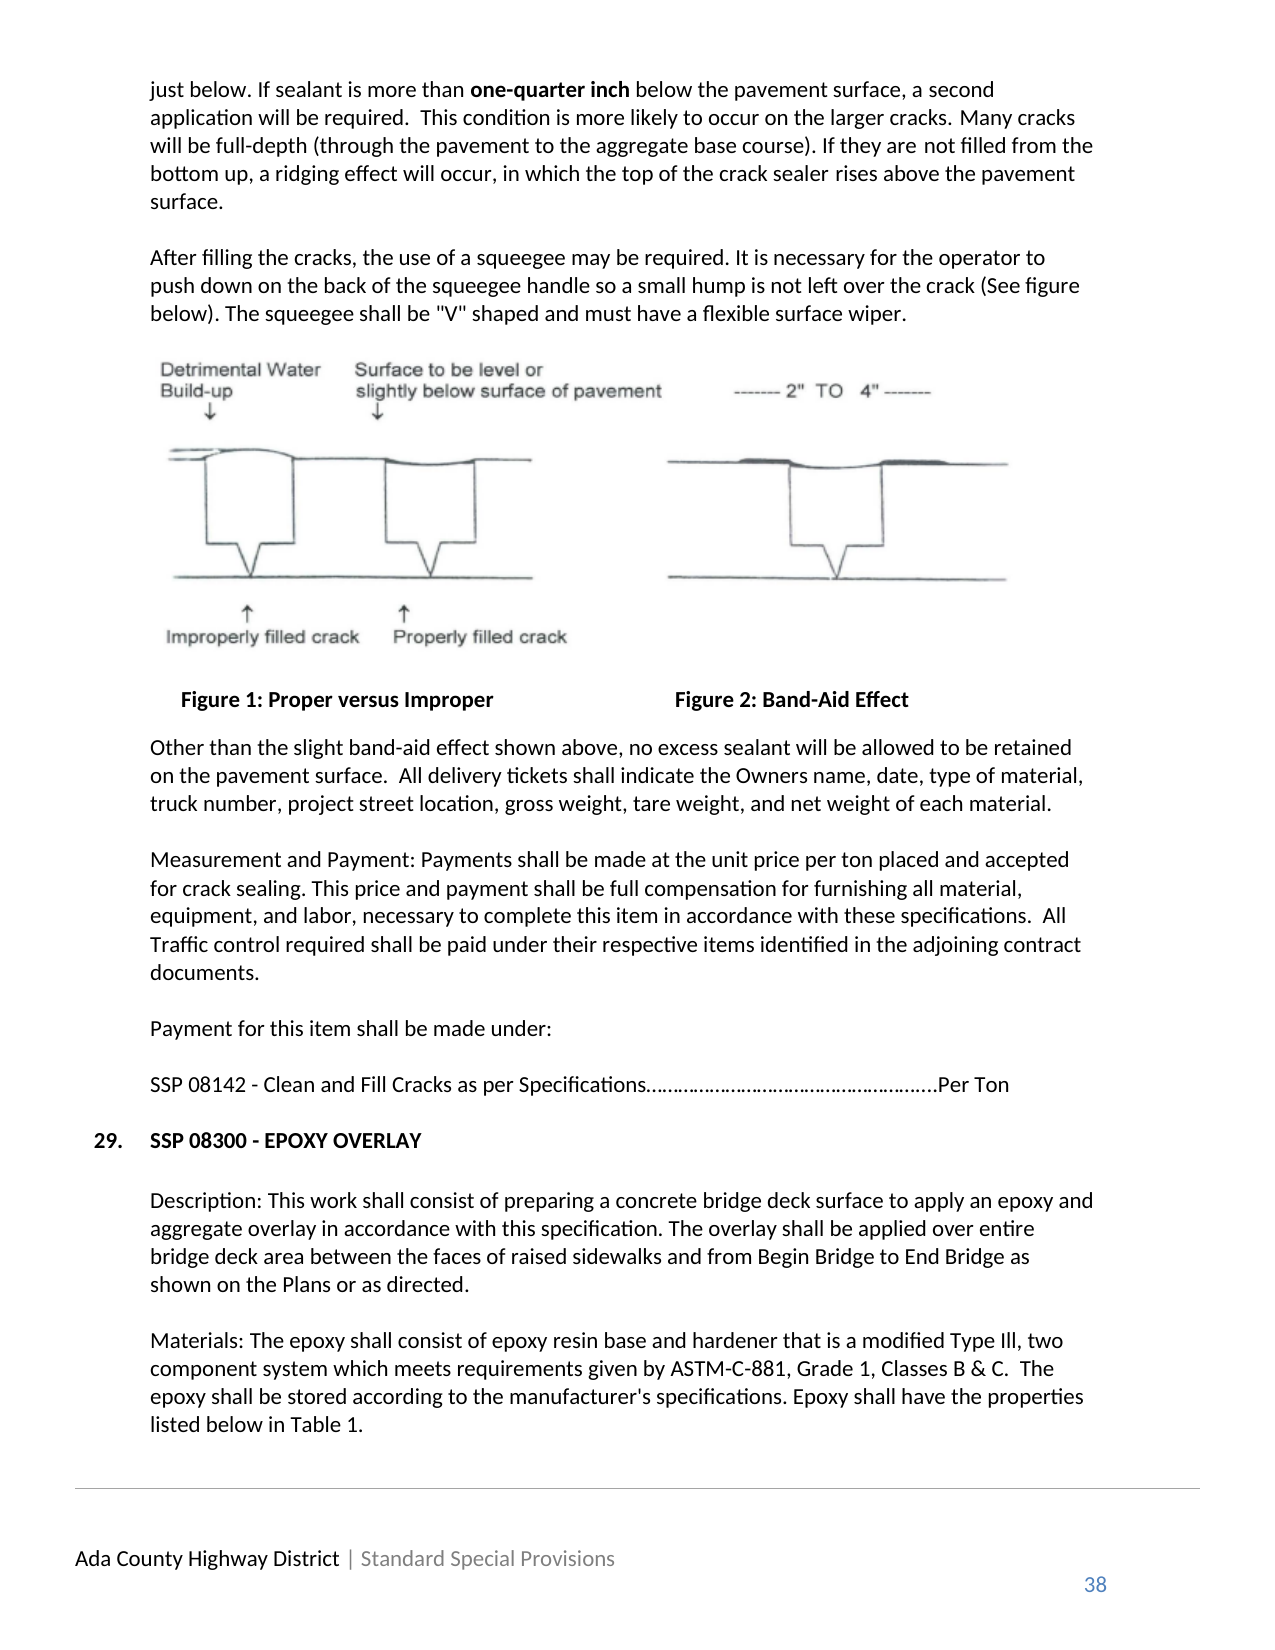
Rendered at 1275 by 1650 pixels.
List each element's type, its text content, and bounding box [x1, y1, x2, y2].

text Measurement and Payment: Payments shall be made at the unit price per ton placed and accepted for crack sealing. This price and payment shall be full compensation for furnishing all material, equipment, and labor, necessary to complete this item in accordance with these specifications. All Traffic control required shall be paid under their respective items identified in the adjoining contract documents. [150, 846, 1095, 986]
text Description: This work shall consist of preparing a concrete bridge deck surface to apply an epoxy and aggregate overlay in accordance with this specification. The overlay shall be applied over entire bridge deck area between the faces of raised sidewalks and from Begin Bridge to End Bridge as shown on the Plans or as directed. [150, 1186, 1095, 1298]
text Figure 1: Proper versus Improper Figure 2: Band-Aid Effect [150, 685, 1095, 713]
subtitle SSP 08300 - EPOXY OVERLAY [94, 1126, 1095, 1154]
text SSP 08142 - Clean and Fill Cracks as per Specifications……………………………………………....Per Ton [150, 1070, 1095, 1098]
text Payment for this item shall be made under: [150, 1014, 1095, 1042]
text Materials: The epoxy shall consist of epoxy resin base and hardener that is a modified Type Ill, two component system which meets requirements given by ASTM-C-881, Grade 1, Classes B & C. The epoxy shall be stored according to the manufacturer's specifications. Epoxy shall have the properties listed below in Table 1. [150, 1326, 1095, 1438]
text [150, 75, 1095, 215]
text After filling the cracks, the use of a squeegee may be required. It is necessary for the operator to push down on the back of the squeegee handle so a small hump is not left over the crack (See figure below). The squeegee shall be "V" shaped and must have a flexible surface wiper. [150, 243, 1095, 327]
text Other than the slight band-aid effect shown above, no excess sealant will be allowed to be retained on the pavement surface. All delivery tickets shall indicate the Owners name, date, type of material, truck number, project street location, gross weight, tare weight, and net weight of each material. [150, 733, 1095, 818]
